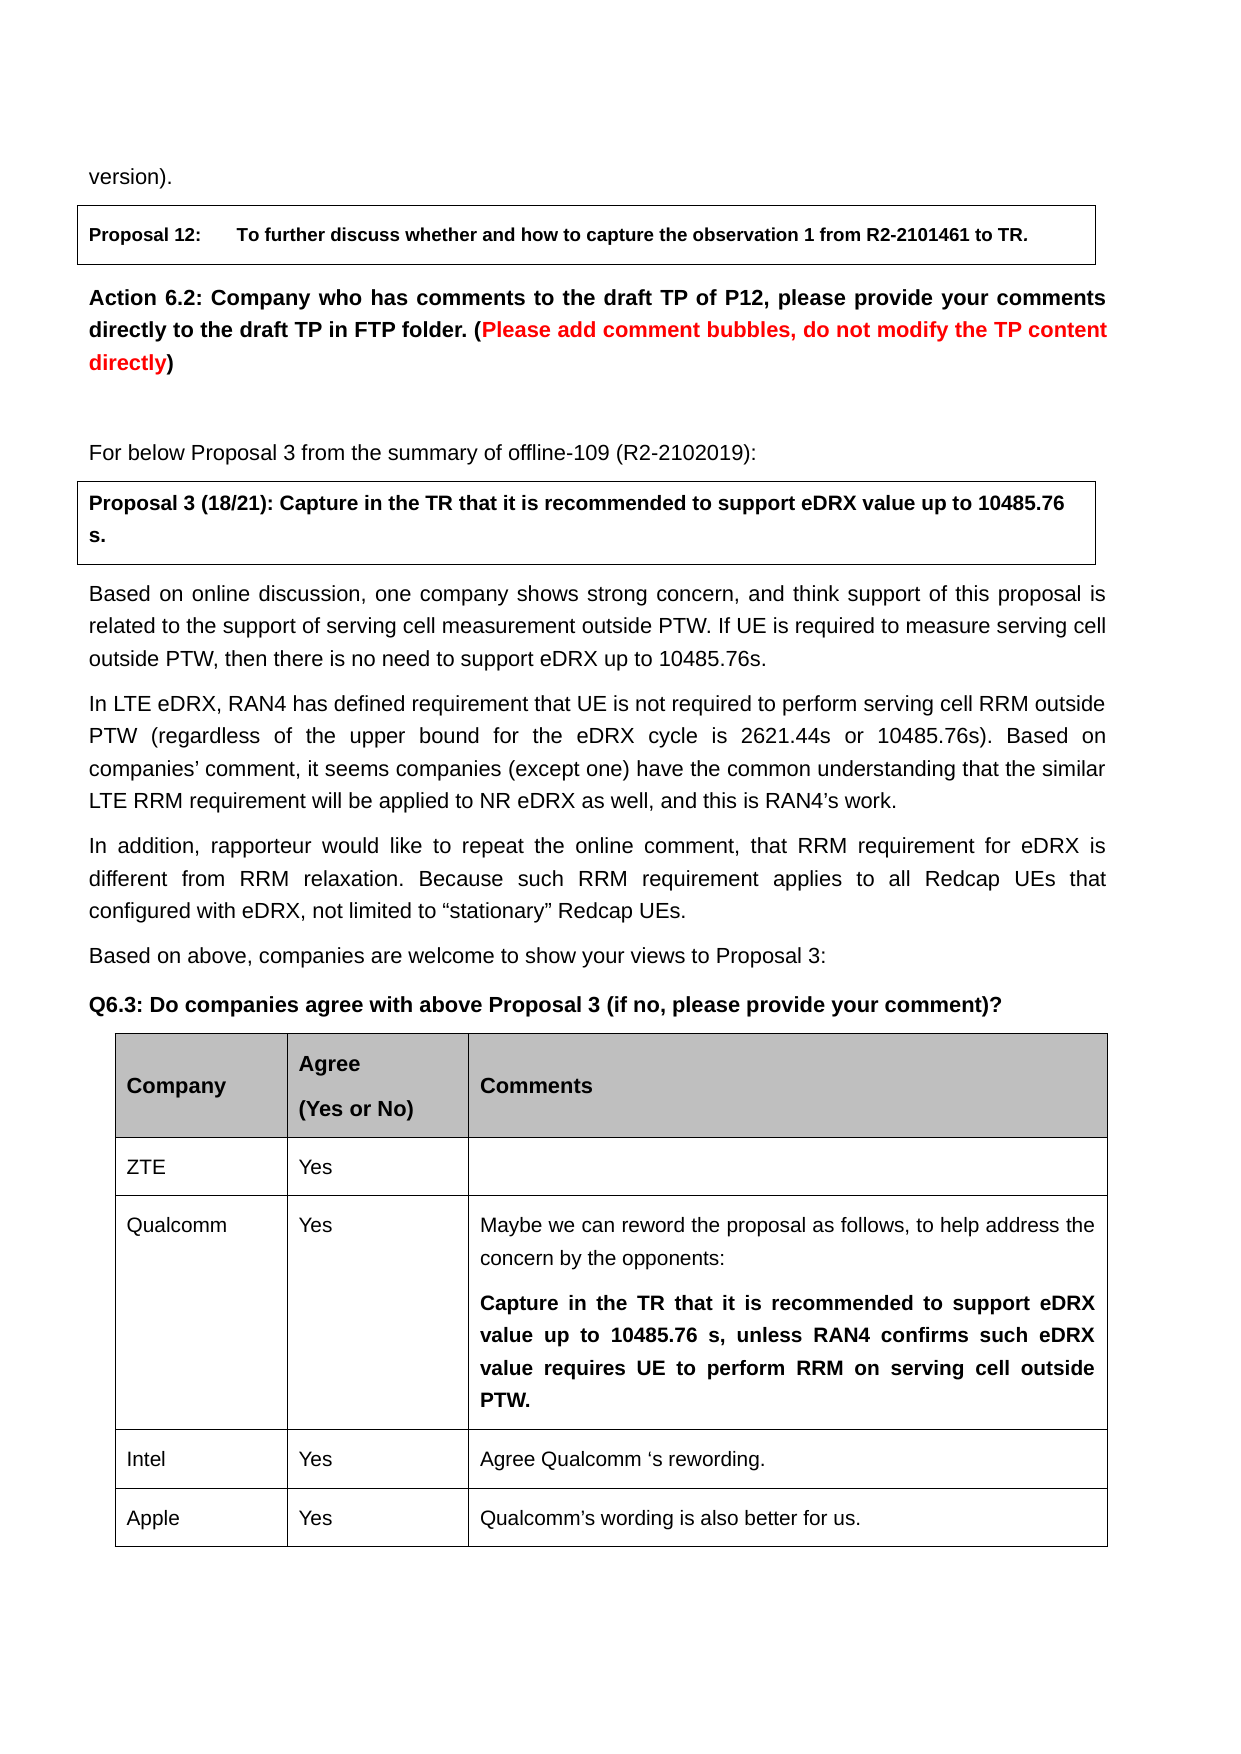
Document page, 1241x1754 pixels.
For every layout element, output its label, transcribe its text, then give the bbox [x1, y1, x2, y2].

table_cell ZTE [116, 1138, 287, 1195]
table_cell Apple [116, 1489, 287, 1546]
table_header Comments [469, 1034, 1107, 1137]
table_cell Yes [288, 1430, 468, 1487]
text Q6.3: Do companies agree with above Proposal 3 (if no, please provide your comment)? [89, 988, 1107, 1021]
text Based on above, companies are welcome to show your views to Proposal 3: [89, 939, 1107, 972]
table_cell Maybe we can reword the proposal as follows, to help address the concern by the opponents: Capture in the TR that it is recommended to support eDRX value up to 10485.76 s, unless RAN4 confirms such eDRX value requires UE to perform RRM on serving cell outside PTW. [469, 1196, 1107, 1429]
table_header Agree (Yes or No) [288, 1034, 468, 1137]
table_cell Yes [288, 1196, 468, 1429]
text In addition, rapporteur would like to repeat the online comment, that RRM requirement for eDRX is different from RRM relaxation. Because such RRM requirement applies to all Redcap UEs that configured with eDRX, not limited to “stationary” Redcap UEs. [89, 829, 1107, 927]
text Based on online discussion, one company shows strong concern, and think support of this proposal is related to the support of serving cell measurement outside PTW. If UE is required to measure serving cell outside PTW, then there is no need to support eDRX up to 10485.76s. [89, 577, 1107, 674]
text For below Proposal 3 from the summary of offline-109 (R2-2102019): [89, 436, 1107, 468]
table_cell Yes [288, 1138, 468, 1195]
table_cell Qualcomm’s wording is also better for us. [469, 1489, 1107, 1546]
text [89, 160, 1107, 192]
text In LTE eDRX, RAN4 has defined requirement that UE is not required to perform serving cell RRM outside PTW (regardless of the upper bound for the eDRX cycle is 2621.44s or 10485.76s). Based on companies’ comment, it seems companies (except one) have the common understanding that the similar LTE RRM requirement will be applied to NR eDRX as well, and this is RAN4’s work. [89, 687, 1107, 817]
table_cell [469, 1138, 1107, 1195]
table_cell Agree Qualcomm ‘s rewording. [469, 1430, 1107, 1487]
table_header Company [116, 1034, 287, 1137]
table_cell Intel [116, 1430, 287, 1487]
table_header Proposal 3 (18/21): Capture in the TR that it is recommended to support eDRX value up to 10485.76 s. [78, 482, 1095, 563]
table_cell Qualcomm [116, 1196, 287, 1429]
text Action 6.2: Company who has comments to the draft TP of P12, please provide your comments directly to the draft TP in FTP folder. (Please add comment bubbles, do not modify the TP content directly) [89, 281, 1107, 378]
table_cell Yes [288, 1489, 468, 1546]
table_header Proposal 12: To further discuss whether and how to capture the observation 1 from R2-2101461 to TR. [78, 206, 1095, 263]
